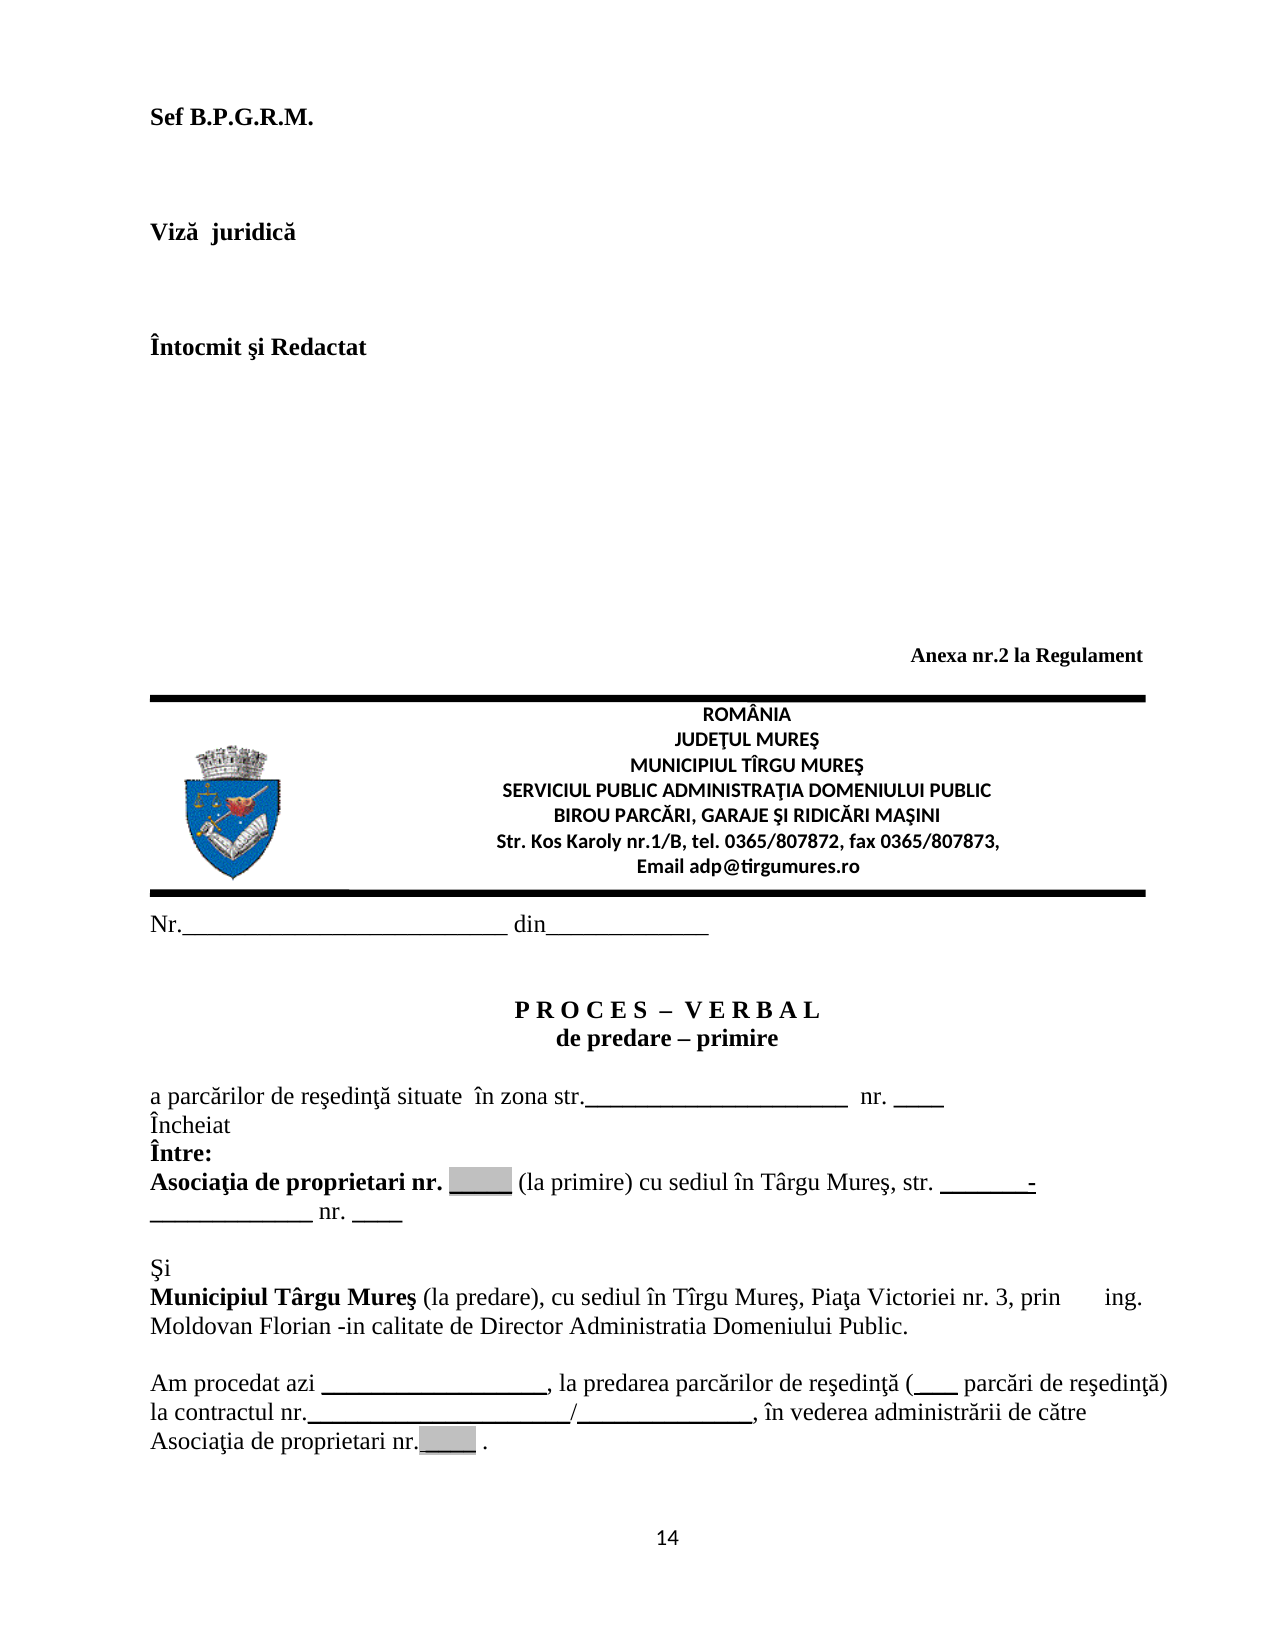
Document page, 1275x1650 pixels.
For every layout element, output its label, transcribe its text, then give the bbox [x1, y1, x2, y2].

text Sef B.P.G.R.M. [150, 102, 1184, 131]
text P R O C E S – V E R B A L [150, 995, 1184, 1023]
text Am procedat azi __________________, la predarea parcărilor de reşedinţă ( ___ parcări de reşedinţă) la contractul nr._____________________/______________, în vederea administrării de către Asociaţia de proprietari nr. ____ . [150, 1368, 1184, 1455]
text Asociaţia de proprietari nr. _____ (la primire) cu sediul în Târgu Mureş, str. ____________________ nr. ____ [150, 1167, 1184, 1225]
text Nr.__________________________ din_____________ [150, 909, 1184, 967]
text Între: [150, 1138, 1184, 1167]
text a parcărilor de reşedinţă situate în zona str._____________________ nr. ____ [150, 1081, 1184, 1110]
text Anexa nr.2 la Regulament [150, 643, 1184, 667]
text Viză juridică [150, 217, 1184, 246]
picture [179, 743, 286, 882]
text Municipiul Târgu Mureş (la predare), cu sediul în Tîrgu Mureş, Piaţa Victoriei nr. 3, prin ing. Moldovan Florian -in calitate de Director Administratia Domeniului Public. [150, 1282, 1184, 1340]
text Întocmit şi Redactat [150, 332, 1184, 361]
text Încheiat [150, 1110, 1184, 1138]
text Şi [150, 1253, 1184, 1282]
text de predare – primire [150, 1023, 1184, 1052]
